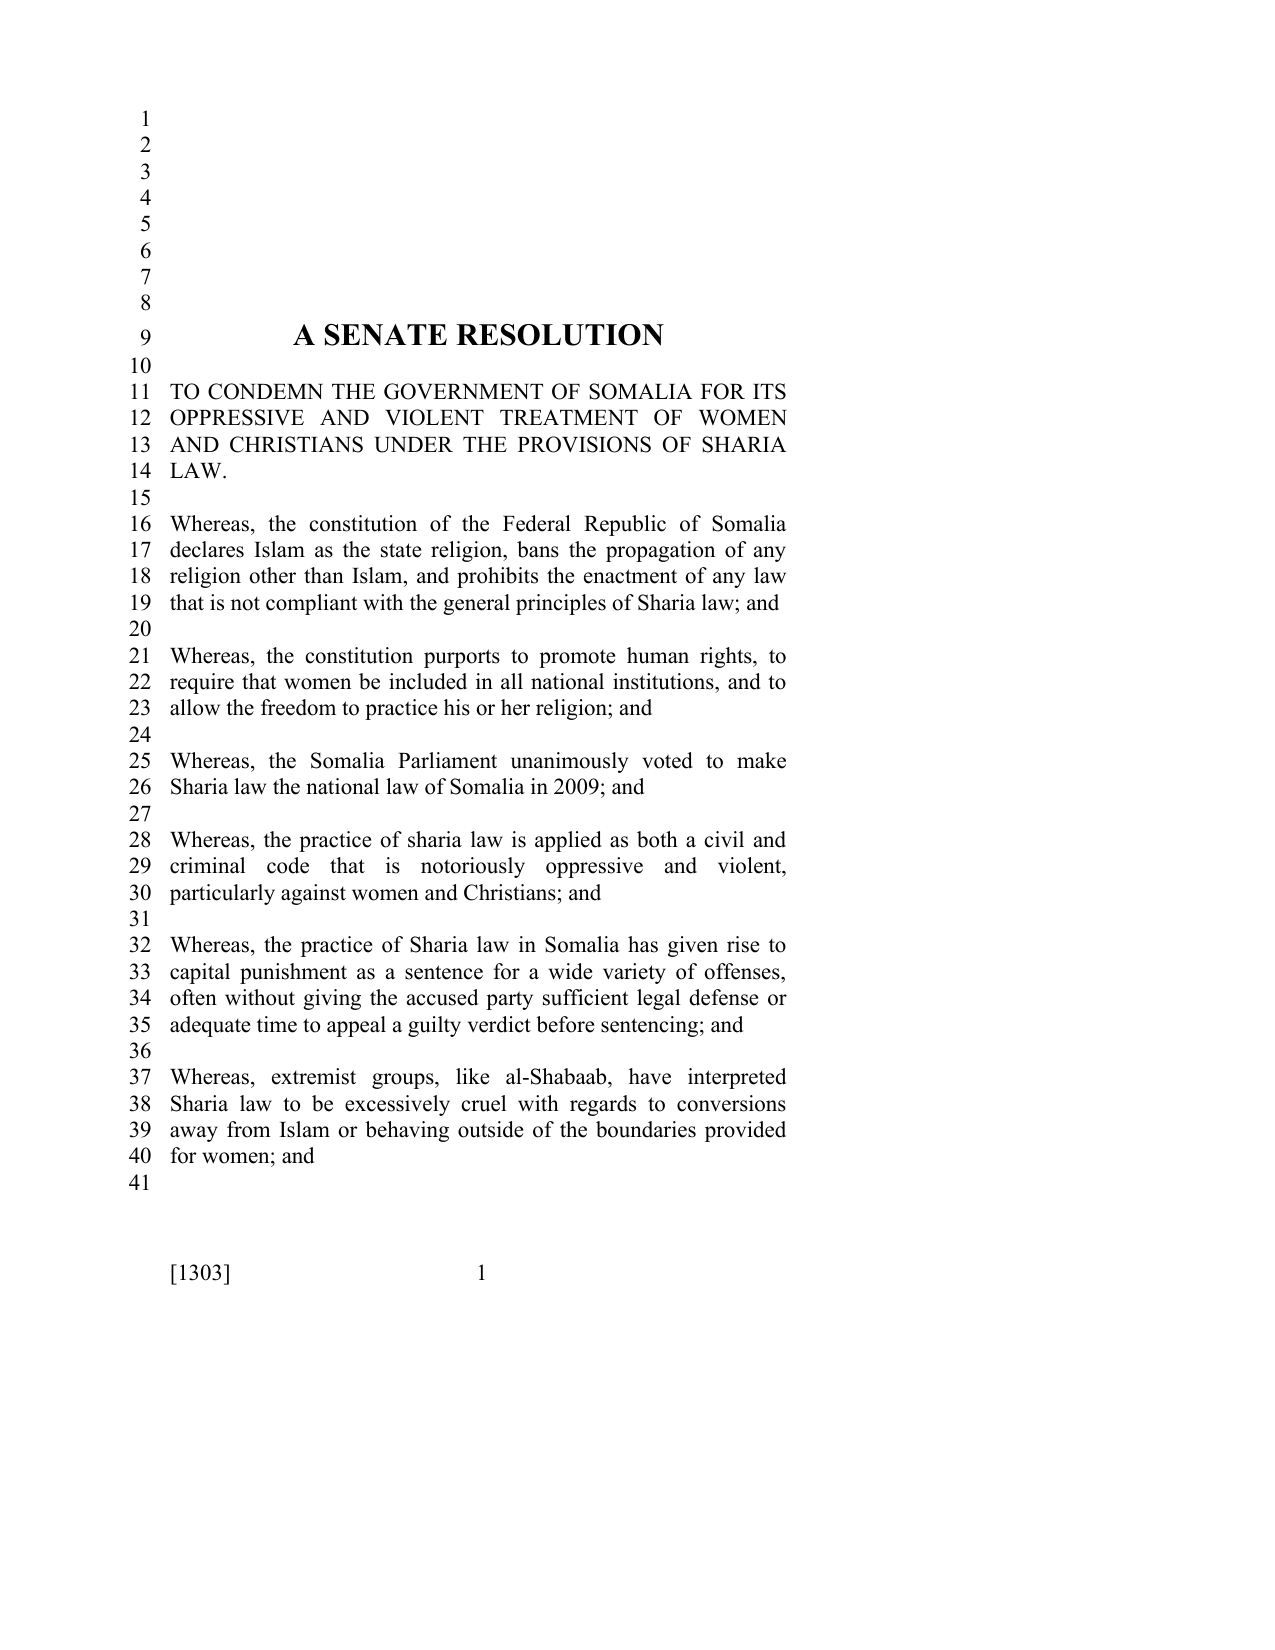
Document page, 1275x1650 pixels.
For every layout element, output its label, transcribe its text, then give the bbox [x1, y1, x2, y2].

text Whereas, the Somalia Parliament unanimously voted to make Sharia law the national law of Somalia in 2009; and [169, 747, 787, 800]
text Whereas, the constitution of the Federal Republic of Somalia declares Islam as the state religion, bans the propagation of any religion other than Islam, and prohibits the enactment of any law that is not compliant with the general principles of Sharia law; and [169, 510, 787, 615]
text Whereas, the constitution purports to promote human rights, to require that women be included in all national institutions, and to allow the freedom to practice his or her religion; and [169, 642, 787, 721]
text A SENATE RESOLUTION [169, 316, 787, 352]
text Whereas, the practice of Sharia law in Somalia has given rise to capital punishment as a sentence for a wide variety of offenses, often without giving the accused party sufficient legal defense or adequate time to appeal a guilty verdict before sentencing; and [169, 932, 787, 1037]
text TO CONDEMN THE GOVERNMENT OF SOMALIA FOR ITS OPPRESSIVE AND VIOLENT TREATMENT OF WOMEN AND CHRISTIANS UNDER THE PROVISIONS OF SHARIA LAW. [169, 378, 787, 483]
text Whereas, the practice of sharia law is applied as both a civil and criminal code that is notoriously oppressive and violent, particularly against women and Christians; and [169, 826, 787, 905]
text Whereas, extremist groups, like al-Shabaab, have interpreted Sharia law to be excessively cruel with regards to conversions away from Islam or behaving outside of the boundaries provided for women; and [169, 1063, 787, 1169]
